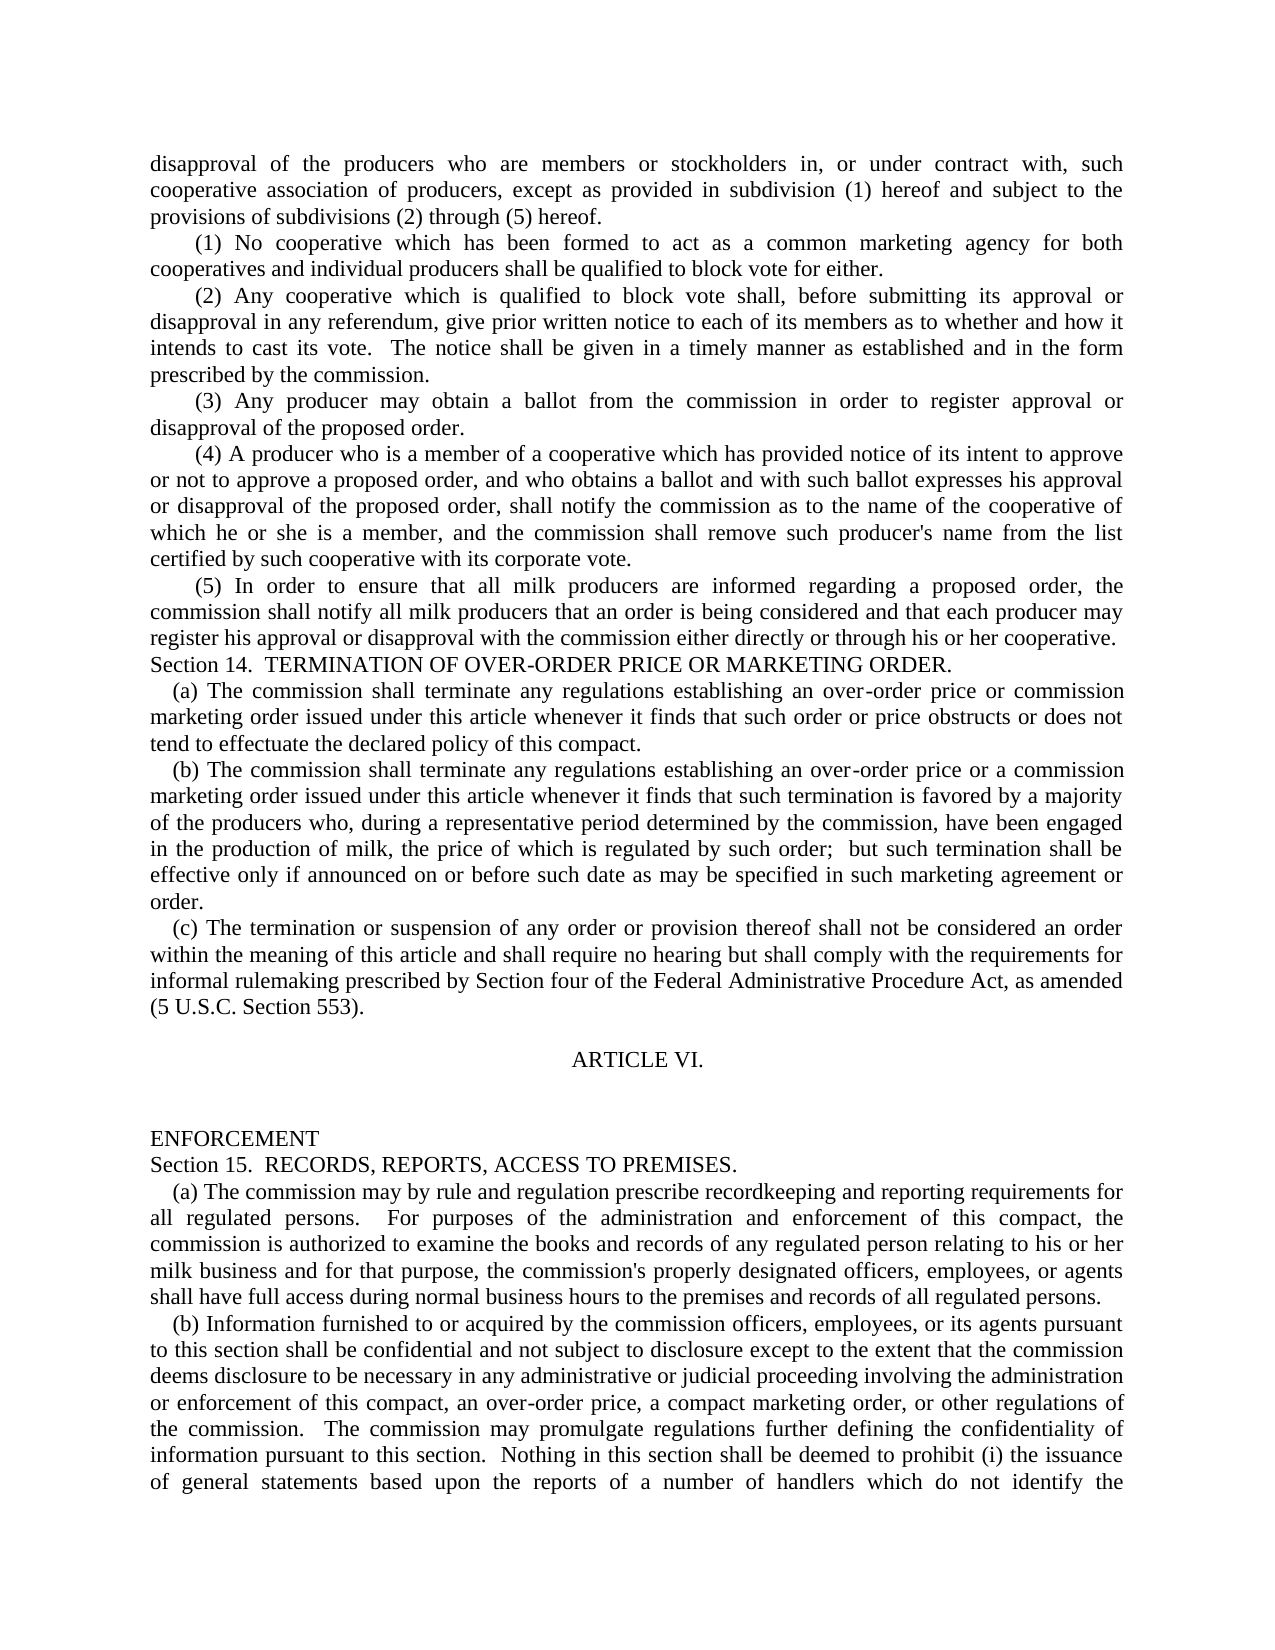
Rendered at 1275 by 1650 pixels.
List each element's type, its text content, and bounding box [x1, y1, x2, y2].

text (c) The termination or suspension of any order or provision thereof shall not be considered an order within the meaning of this article and shall require no hearing but shall comply with the requirements for informal rulemaking prescribed by Section four of the Federal Administrative Procedure Act, as amended (5 U.S.C. Section 553). [150, 914, 1125, 1020]
text ARTICLE VI. [150, 1046, 1125, 1072]
text (4) A producer who is a member of a cooperative which has provided notice of its intent to approve or not to approve a proposed order, and who obtains a ballot and with such ballot expresses his approval or disapproval of the proposed order, shall notify the commission as to the name of the cooperative of which he or she is a member, and the commission shall remove such producer's name from the list certified by such cooperative with its corporate vote. [150, 440, 1125, 572]
text (b) The commission shall terminate any regulations establishing an over-order price or a commission marketing order issued under this article whenever it finds that such termination is favored by a majority of the producers who, during a representative period determined by the commission, have been engaged in the production of milk, the price of which is regulated by such order; but such termination shall be effective only if announced on or before such date as may be specified in such marketing agreement or order. [150, 756, 1125, 914]
text Section 15. RECORDS, REPORTS, ACCESS TO PREMISES. [150, 1151, 1125, 1178]
text (1) No cooperative which has been formed to act as a common marketing agency for both cooperatives and individual producers shall be qualified to block vote for either. [150, 229, 1125, 282]
text ENFORCEMENT [150, 1125, 1125, 1151]
text (a) The commission may by rule and regulation prescribe recordkeeping and reporting requirements for all regulated persons. For purposes of the administration and enforcement of this compact, the commission is authorized to examine the books and records of any regulated person relating to his or her milk business and for that purpose, the commission's properly designated officers, employees, or agents shall have full access during normal business hours to the premises and records of all regulated persons. [150, 1178, 1125, 1309]
text (5) In order to ensure that all milk producers are informed regarding a proposed order, the commission shall notify all milk producers that an order is being considered and that each producer may register his approval or disapproval with the commission either directly or through his or her cooperative. [150, 572, 1125, 651]
text (3) Any producer may obtain a ballot from the commission in order to register approval or disapproval of the proposed order. [150, 387, 1125, 440]
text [150, 150, 1125, 229]
text (2) Any cooperative which is qualified to block vote shall, before submitting its approval or disapproval in any referendum, give prior written notice to each of its members as to whether and how it intends to cast its vote. The notice shall be given in a timely manner as established and in the form prescribed by the commission. [150, 282, 1125, 387]
text (a) The commission shall terminate any regulations establishing an over-order price or commission marketing order issued under this article whenever it finds that such order or price obstructs or does not tend to effectuate the declared policy of this compact. [150, 677, 1125, 756]
text Section 14. TERMINATION OF OVER-ORDER PRICE OR MARKETING ORDER. [150, 651, 1125, 677]
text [150, 1309, 1125, 1494]
